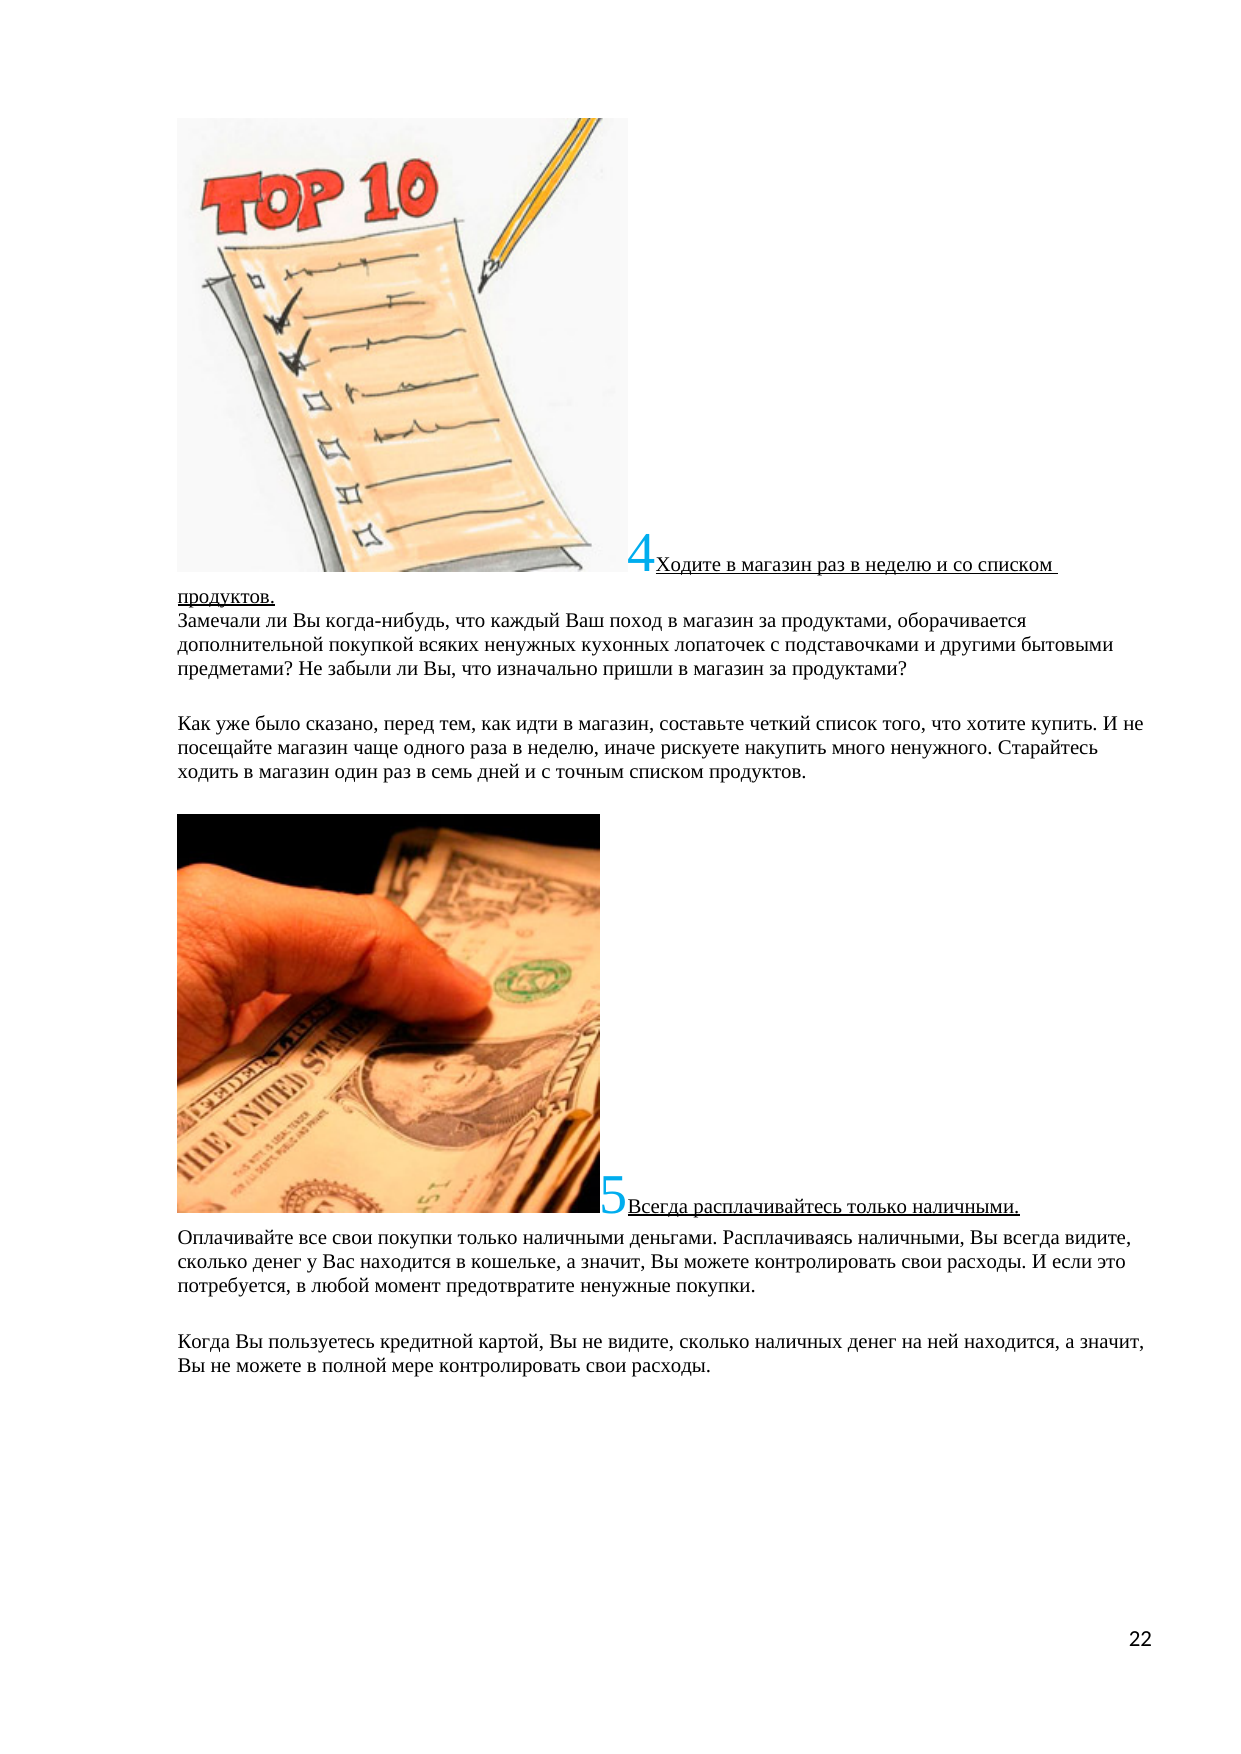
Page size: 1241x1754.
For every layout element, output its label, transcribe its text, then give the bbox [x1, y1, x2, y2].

picture [177, 814, 600, 1213]
text Когда Вы пользуетесь кредитной картой, Вы не видите, сколько наличных денег на ней находится, а значит, Вы не можете в полной мере контролировать свои расходы. [177, 1329, 1152, 1377]
text Как уже было сказано, перед тем, как идти в магазин, составьте четкий список того, что хотите купить. И не посещайте магазин чаще одного раза в неделю, иначе рискуете накупить много ненужного. Старайтесь ходить в магазин один раз в семь дней и с точным списком продуктов. [177, 711, 1152, 783]
text Оплачивайте все свои покупки только наличными деньгами. Расплачиваясь наличными, Вы всегда видите, сколько денег у Вас находится в кошельке, а значит, Вы можете контролировать свои расходы. И если это потребуется, в любой момент предотвратите ненужные покупки. [177, 1225, 1152, 1297]
picture [177, 118, 628, 572]
text Замечали ли Вы когда-нибудь, что каждый Ваш поход в магазин за продуктами, оборачивается дополнительной покупкой всяких ненужных кухонных лопаточек с подставочками и другими бытовыми предметами? Не забыли ли Вы, что изначально пришли в магазин за продуктами? [177, 608, 1152, 680]
